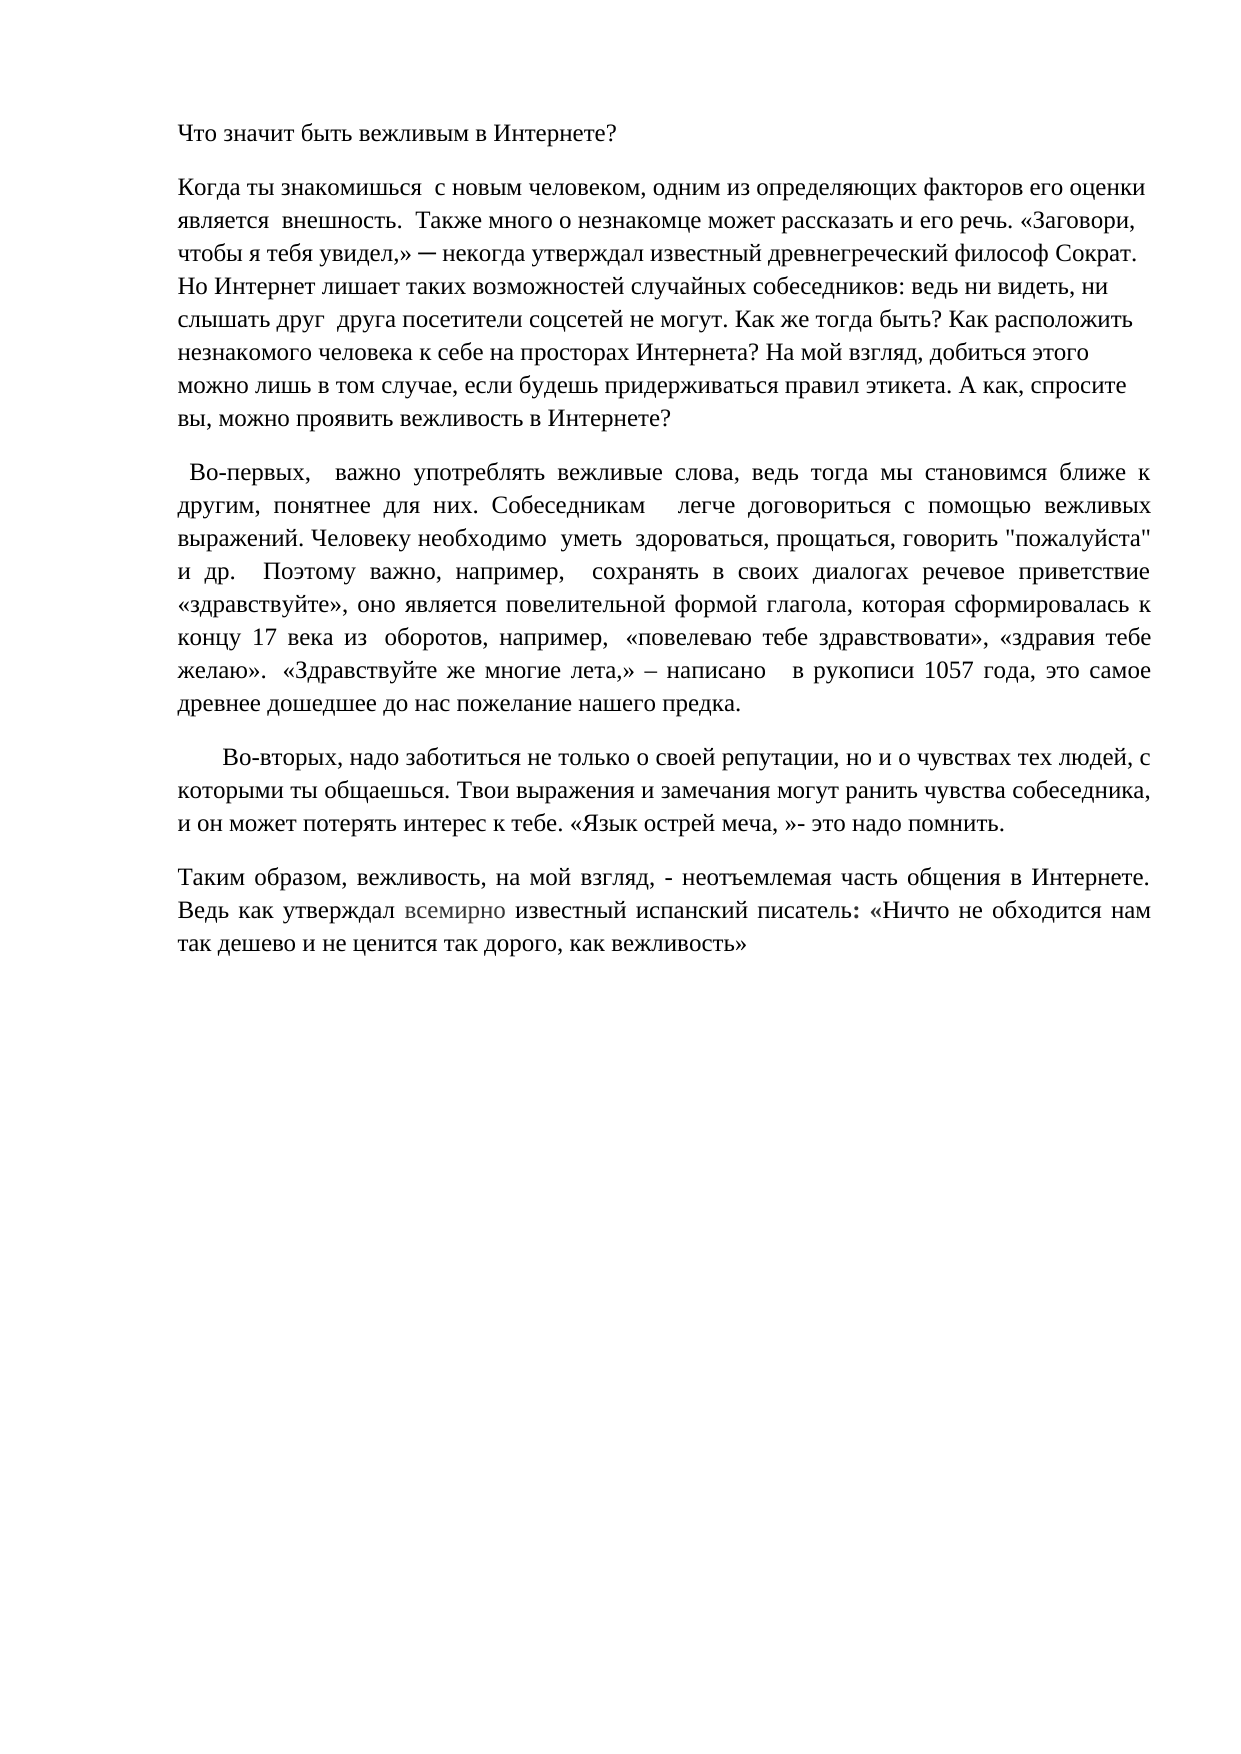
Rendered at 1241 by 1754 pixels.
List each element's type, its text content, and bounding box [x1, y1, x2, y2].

text Что значит быть вежливым в Интернете? [177, 118, 1152, 147]
text Таким образом, вежливость, на мой взгляд, - неотъемлемая часть общения в Интернете. Ведь как утверждал всемирно известный испанский писатель: «Ничто не обходится нам так дешево и не ценится так дорого, как вежливость» [177, 862, 1152, 957]
text Когда ты знакомишься с новым человеком, одним из определяющих факторов его оценки является внешность. Также много о незнакомце может рассказать и его речь. «Заговори, чтобы я тебя увидел,» ─ некогда утверждал известный древнегреческий философ Сократ. Но Интернет лишает таких возможностей случайных собеседников: ведь ни видеть, ни слышать друг друга посетители соцсетей не могут. Как же тогда быть? Как расположить незнакомого человека к себе на просторах Интернета? На мой взгляд, добиться этого можно лишь в том случае, если будешь придерживаться правил этикета. А как, спросите вы, можно проявить вежливость в Интернете? [177, 172, 1152, 432]
text Во-вторых, надо заботиться не только о своей репутации, но и о чувствах тех людей, с которыми ты общаешься. Твои выражения и замечания могут ранить чувства собеседника, и он может потерять интерес к тебе. «Язык острей меча, »- это надо помнить. [177, 742, 1152, 837]
text Во-первых, важно употреблять вежливые слова, ведь тогда мы становимся ближе к другим, понятнее для них. Собеседникам легче договориться с помощью вежливых выражений. Человеку необходимо уметь здороваться, прощаться, говорить "пожалуйста" и др. Поэтому важно, например, сохранять в своих диалогах речевое приветствие «здравствуйте», оно является повелительной формой глагола, которая сформировалась к концу 17 века из оборотов, например, «повелеваю тебе здравствовати», «здравия тебе желаю». «Здравствуйте же многие лета,» – написано в рукописи 1057 года, это самое древнее дошедшее до нас пожелание нашего предка. [177, 651, 1152, 717]
